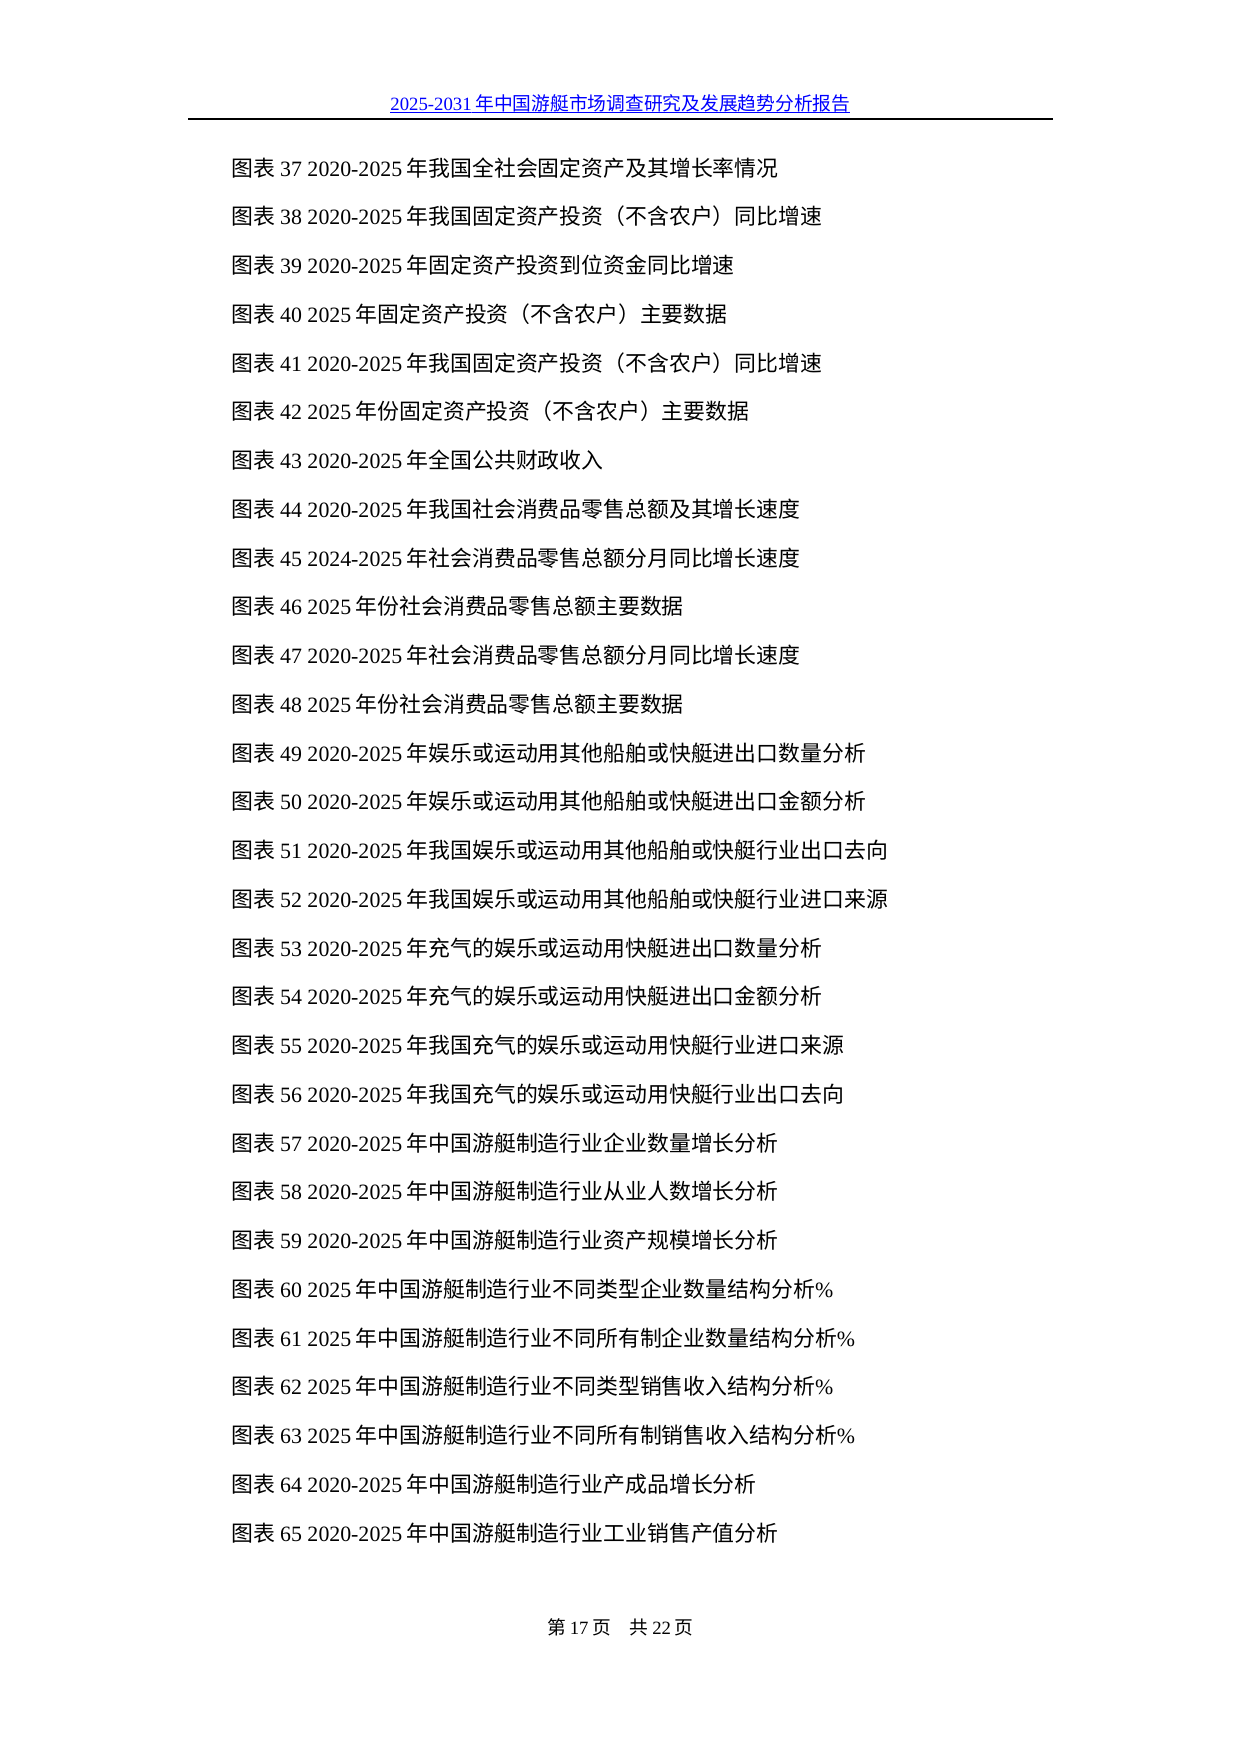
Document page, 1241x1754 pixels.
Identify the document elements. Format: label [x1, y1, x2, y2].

text [187, 150, 1053, 1548]
